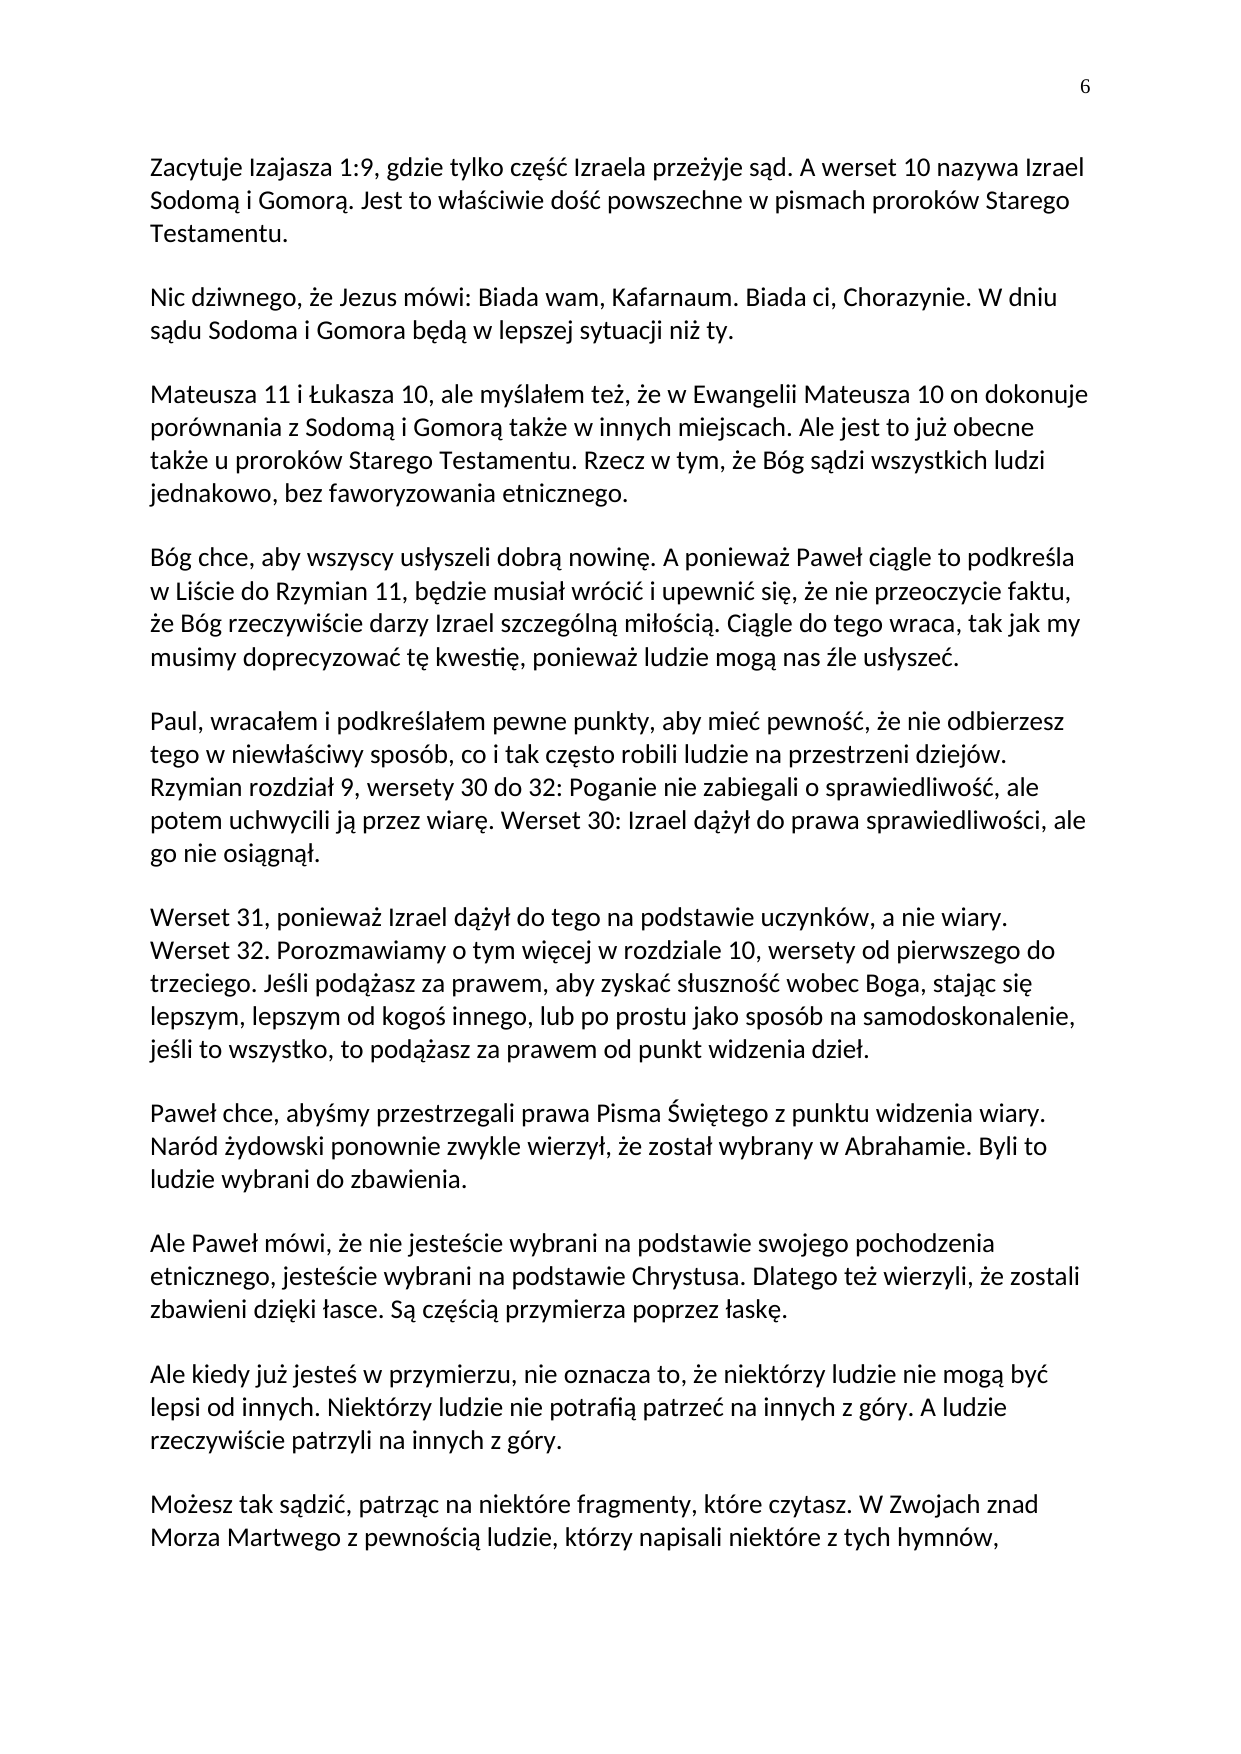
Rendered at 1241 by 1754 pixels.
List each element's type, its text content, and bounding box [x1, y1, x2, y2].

text Mateusza 11 i Łukasza 10, ale myślałem też, że w Ewangelii Mateusza 10 on dokonuje porównania z Sodomą i Gomorą także w innych miejscach. Ale jest to już obecne także u proroków Starego Testamentu. Rzecz w tym, że Bóg sądzi wszystkich ludzi jednakowo, bez faworyzowania etnicznego. [150, 377, 1090, 509]
text Werset 31, ponieważ Izrael dążył do tego na podstawie uczynków, a nie wiary. Werset 32. Porozmawiamy o tym więcej w rozdziale 10, wersety od pierwszego do trzeciego. Jeśli podążasz za prawem, aby zyskać słuszność wobec Boga, stając się lepszym, lepszym od kogoś innego, lub po prostu jako sposób na samodoskonalenie, jeśli to wszystko, to podążasz za prawem od punkt widzenia dzieł. [150, 900, 1090, 1065]
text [150, 1487, 1090, 1553]
text Paul, wracałem i podkreślałem pewne punkty, aby mieć pewność, że nie odbierzesz tego w niewłaściwy sposób, co i tak często robili ludzie na przestrzeni dziejów. Rzymian rozdział 9, wersety 30 do 32: Poganie nie zabiegali o sprawiedliwość, ale potem uchwycili ją przez wiarę. Werset 30: Izrael dążył do prawa sprawiedliwości, ale go nie osiągnął. [150, 704, 1090, 869]
text Ale kiedy już jesteś w przymierzu, nie oznacza to, że niektórzy ludzie nie mogą być lepsi od innych. Niektórzy ludzie nie potrafią patrzeć na innych z góry. A ludzie rzeczywiście patrzyli na innych z góry. [150, 1357, 1090, 1456]
text Zacytuje Izajasza 1:9, gdzie tylko część Izraela przeżyje sąd. A werset 10 nazywa Izrael Sodomą i Gomorą. Jest to właściwie dość powszechne w pismach proroków Starego Testamentu. [150, 150, 1090, 249]
text Nic dziwnego, że Jezus mówi: Biada wam, Kafarnaum. Biada ci, Chorazynie. W dniu sądu Sodoma i Gomora będą w lepszej sytuacji niż ty. [150, 280, 1090, 346]
text Bóg chce, aby wszyscy usłyszeli dobrą nowinę. A ponieważ Paweł ciągle to podkreśla w Liście do Rzymian 11, będzie musiał wrócić i upewnić się, że nie przeoczycie faktu, że Bóg rzeczywiście darzy Izrael szczególną miłością. Ciągle do tego wraca, tak jak my musimy doprecyzować tę kwestię, ponieważ ludzie mogą nas źle usłyszeć. [150, 541, 1090, 673]
text Ale Paweł mówi, że nie jesteście wybrani na podstawie swojego pochodzenia etnicznego, jesteście wybrani na podstawie Chrystusa. Dlatego też wierzyli, że zostali zbawieni dzięki łasce. Są częścią przymierza poprzez łaskę. [150, 1227, 1090, 1326]
text Paweł chce, abyśmy przestrzegali prawa Pisma Świętego z punktu widzenia wiary. Naród żydowski ponownie zwykle wierzył, że został wybrany w Abrahamie. Byli to ludzie wybrani do zbawienia. [150, 1096, 1090, 1195]
